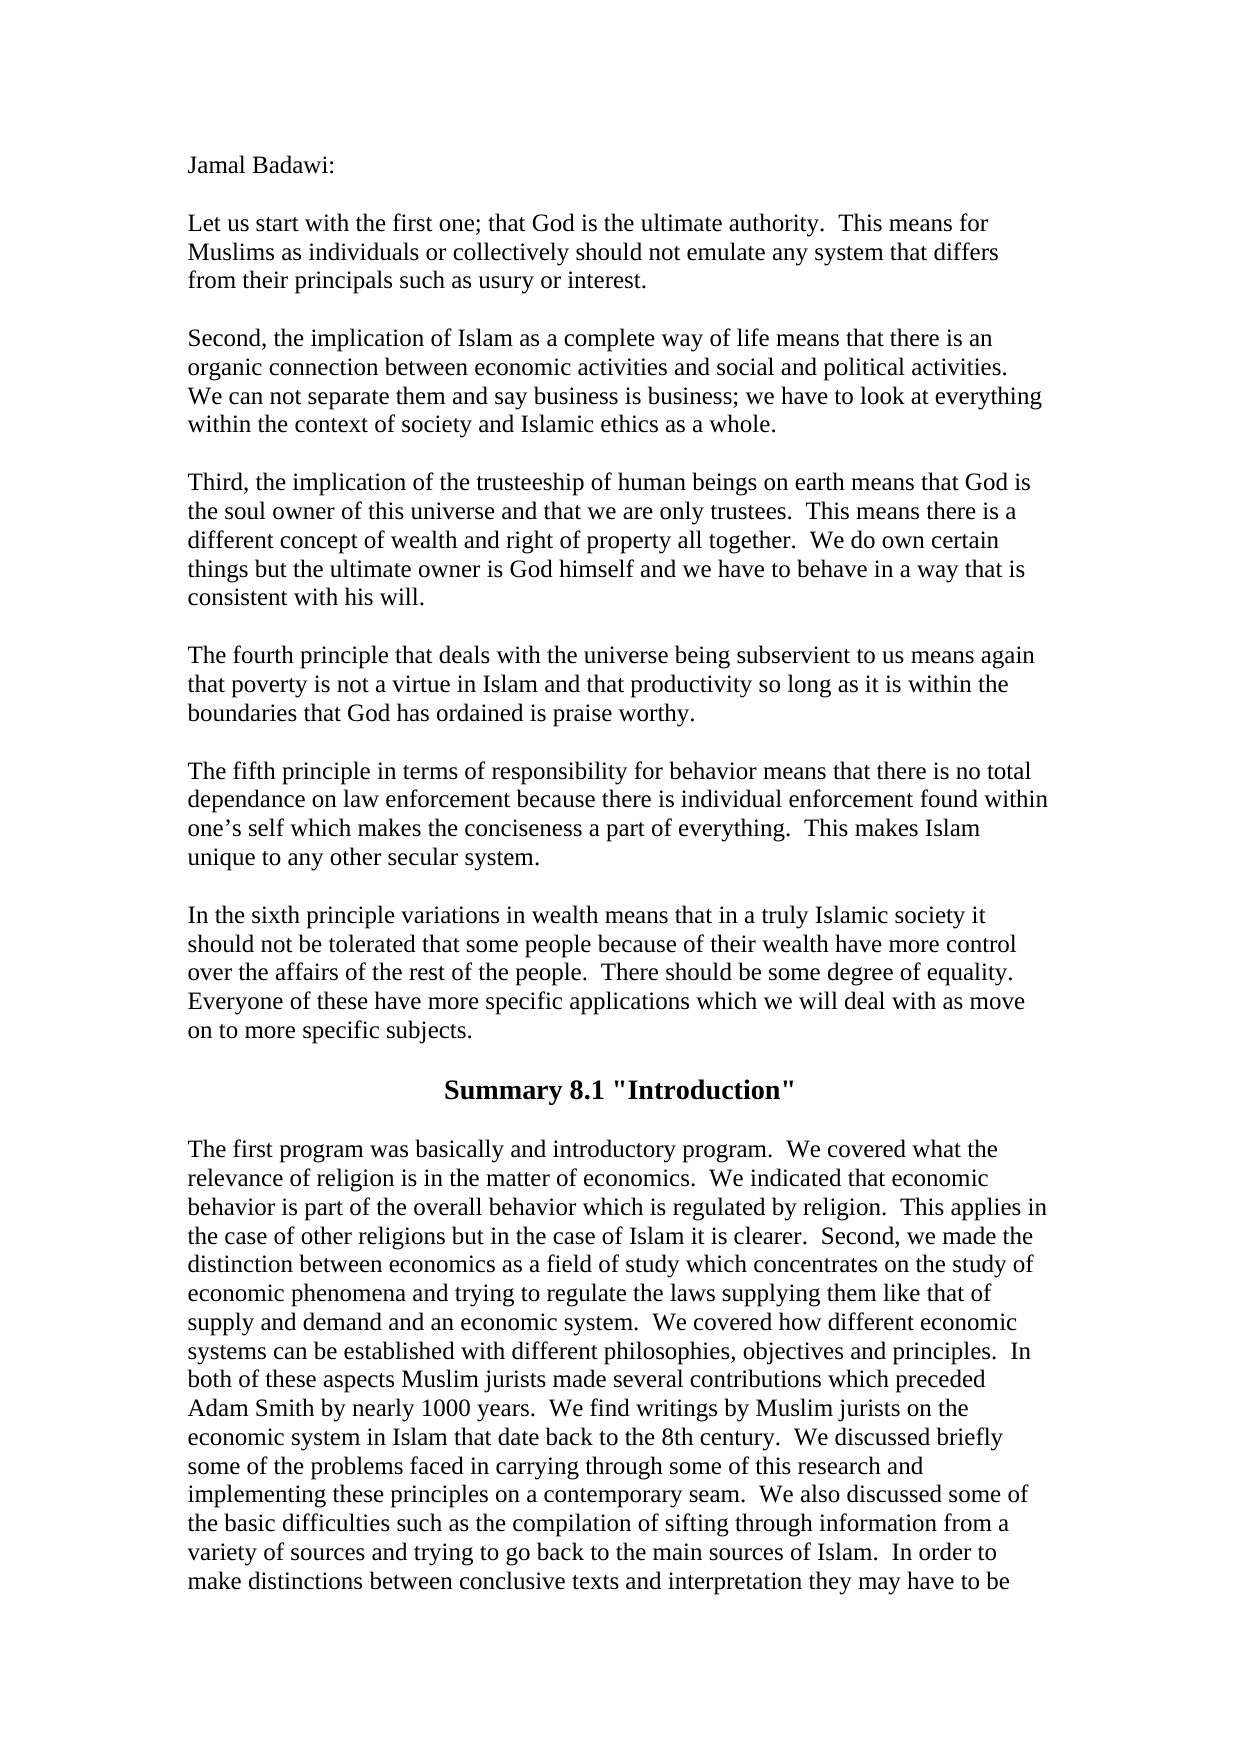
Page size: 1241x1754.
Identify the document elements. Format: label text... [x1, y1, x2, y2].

text Let us start with the first one; that God is the ultimate authority. This means for Muslims as individuals or collectively should not emulate any system that differs from their principals such as usury or interest. [187, 208, 1053, 294]
text In the sixth principle variations in wealth means that in a truly Islamic society it should not be tolerated that some people because of their wealth have more control over the affairs of the rest of the people. There should be some degree of equality. Everyone of these have more specific applications which we will deal with as move on to more specific subjects. [187, 900, 1053, 1044]
text Third, the implication of the trusteeship of human beings on earth means that God is the soul owner of this universe and that we are only trustees. This means there is a different concept of wealth and right of property all together. We do own certain things but the ultimate owner is God himself and we have to behave in a way that is consistent with his will. [187, 467, 1053, 611]
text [187, 1134, 1053, 1594]
text Jamal Badawi: [187, 150, 1053, 179]
text Second, the implication of Islam as a complete way of life means that there is an organic connection between economic activities and social and political activities. We can not separate them and say business is business; we have to look at everything within the context of society and Islamic ethics as a whole. [187, 323, 1053, 438]
text The fourth principle that deals with the universe being subservient to us means again that poverty is not a virtue in Islam and that productivity so long as it is within the boundaries that God has ordained is praise worthy. [187, 640, 1053, 727]
subtitle Summary 8.1 "Introduction" [187, 1073, 1053, 1105]
text The fifth principle in terms of responsibility for behavior means that there is no total dependance on law enforcement because there is individual enforcement found within one’s self which makes the conciseness a part of everything. This makes Islam unique to any other secular system. [187, 756, 1053, 871]
